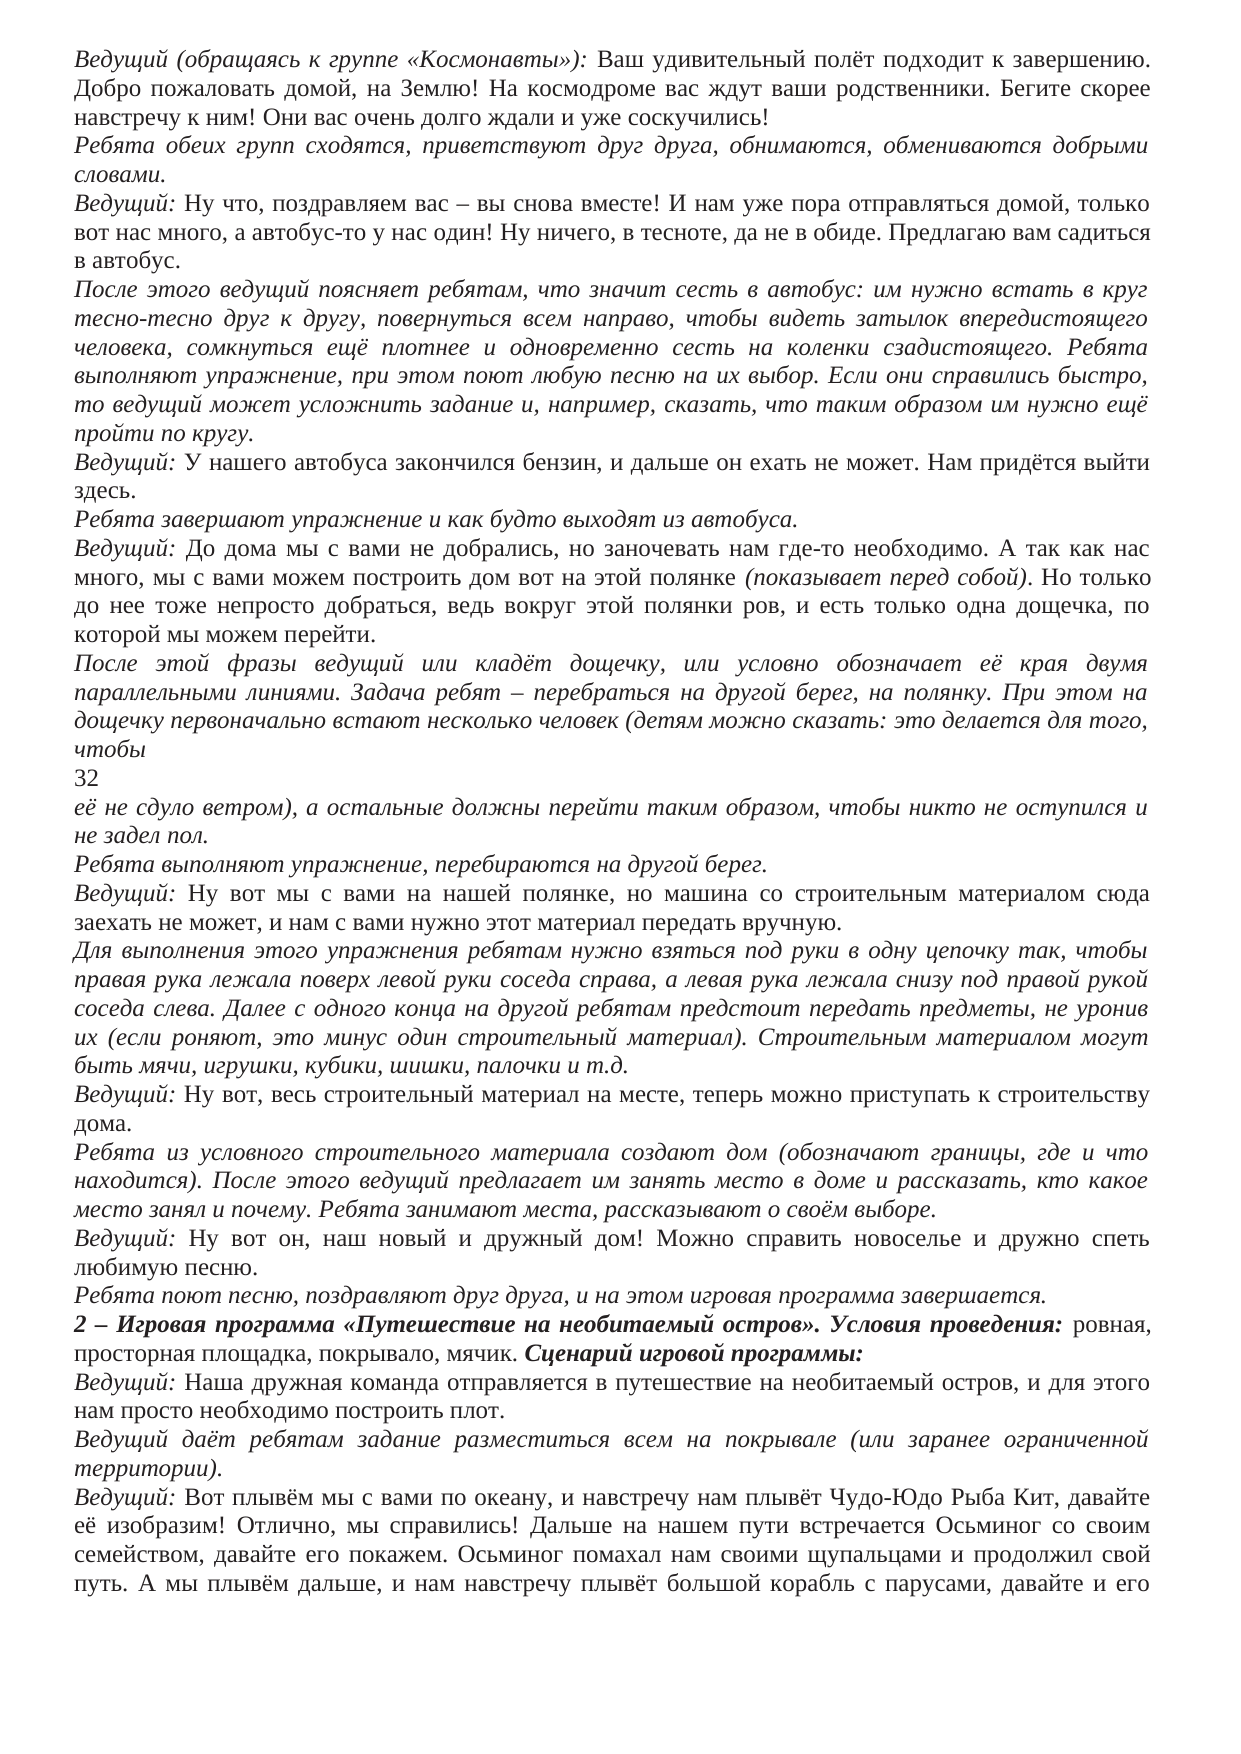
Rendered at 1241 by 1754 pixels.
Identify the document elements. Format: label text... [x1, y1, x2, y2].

text Ведущий: До дома мы с вами не добрались, но заночевать нам где-то необходимо. А так как нас много, мы с вами можем построить дом вот на этой полянке (показывает перед собой). Но только до нее тоже непросто добраться, ведь вокруг этой полянки ров, и есть только одна дощечка, по которой мы можем перейти. [74, 533, 1152, 648]
text Ребята поют песню, поздравляют друг друга, и на этом игровая программа завершается. [74, 1281, 1152, 1309]
text Ведущий: У нашего автобуса закончился бензин, и дальше он ехать не может. Нам придётся выйти здесь. [74, 447, 1152, 504]
text Ребята обеих групп сходятся, приветствуют друг друга, обнимаются, обмениваются добрыми словами. [74, 131, 1152, 188]
text Ребята завершают упражнение и как будто выходят из автобуса. [74, 504, 1152, 533]
text Ведущий (обращаясь к группе «Космонавты»): Ваш удивительный полёт подходит к завершению. Добро пожаловать домой, на Землю! На космодроме вас ждут ваши родственники. Бегите скорее навстречу к ним! Они вас очень долго ждали и уже соскучились! [74, 44, 1152, 131]
text 32 [74, 763, 1152, 792]
text Ведущий: Ну вот он, наш новый и дружный дом! Можно справить новоселье и дружно спеть любимую песню. [74, 1223, 1152, 1281]
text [74, 1482, 1152, 1597]
text После этой фразы ведущий или кладёт дощечку, или условно обозначает её края двумя параллельными линиями. Задача ребят – перебраться на другой берег, на полянку. При этом на дощечку первоначально встают несколько человек (детям можно сказать: это делается для того, чтобы [74, 648, 1152, 763]
text Ведущий даёт ребятам задание разместиться всем на покрывале (или заранее ограниченной территории). [74, 1424, 1152, 1482]
text 2 – Игровая программа «Путешествие на необитаемый остров». Условия проведения: ровная, просторная площадка, покрывало, мячик. Сценарий игровой программы: [74, 1309, 1152, 1367]
text Ведущий: Ну что, поздравляем вас – вы снова вместе! И нам уже пора отправляться домой, только вот нас много, а автобус-то у нас один! Ну ничего, в тесноте, да не в обиде. Предлагаю вам садиться в автобус. [74, 188, 1152, 274]
text Для выполнения этого упражнения ребятам нужно взяться под руки в одну цепочку так, чтобы правая рука лежала поверх левой руки соседа справа, а левая рука лежала снизу под правой рукой соседа слева. Далее с одного конца на другой ребятам предстоит передать предметы, не уронив их (если роняют, это минус один строительный материал). Строительным материалом могут быть мячи, игрушки, кубики, шишки, палочки и т.д. [74, 936, 1152, 1079]
text Ведущий: Наша дружная команда отправляется в путешествие на необитаемый остров, и для этого нам просто необходимо построить плот. [74, 1367, 1152, 1424]
text После этого ведущий поясняет ребятам, что значит сесть в автобус: им нужно встать в круг тесно-тесно друг к другу, повернуться всем направо, чтобы видеть затылок впередистоящего человека, сомкнуться ещё плотнее и одновременно сесть на коленки сзадистоящего. Ребята выполняют упражнение, при этом поют любую песню на их выбор. Если они справились быстро, то ведущий может усложнить задание и, например, сказать, что таким образом им нужно ещё пройти по кругу. [74, 274, 1152, 447]
text Ведущий: Ну вот, весь строительный материал на месте, теперь можно приступать к строительству дома. [74, 1079, 1152, 1137]
text Ребята выполняют упражнение, перебираются на другой берег. [74, 849, 1152, 878]
text Ребята из условного строительного материала создают дом (обозначают границы, где и что находится). После этого ведущий предлагает им занять место в доме и рассказать, кто какое место занял и почему. Ребята занимают места, рассказывают о своём выборе. [74, 1137, 1152, 1223]
text её не сдуло ветром), а остальные должны перейти таким образом, чтобы никто не оступился и не задел пол. [74, 792, 1152, 849]
text Ведущий: Ну вот мы с вами на нашей полянке, но машина со строительным материалом сюда заехать не может, и нам с вами нужно этот материал передать вручную. [74, 878, 1152, 936]
